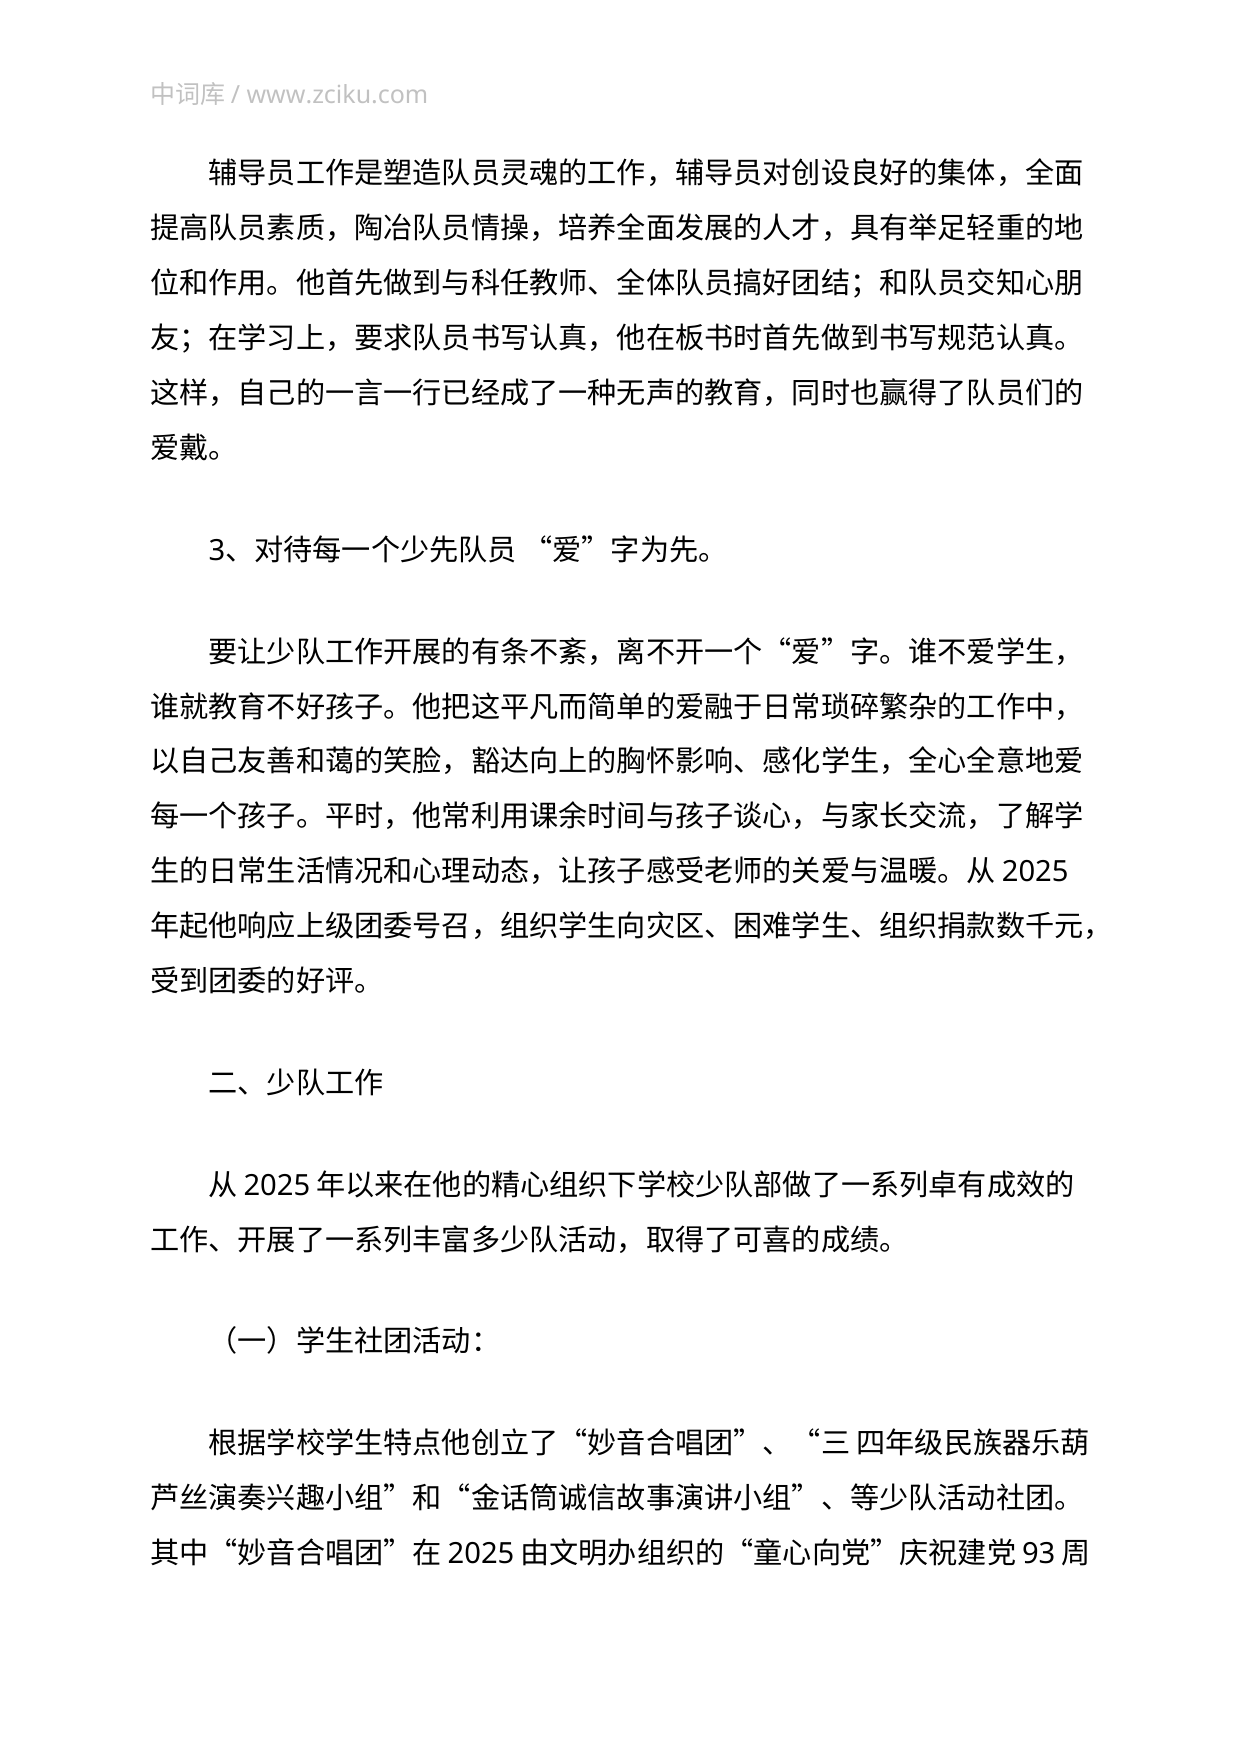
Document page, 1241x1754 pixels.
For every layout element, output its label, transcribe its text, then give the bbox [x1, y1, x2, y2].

text 二、少队工作 [150, 1059, 1090, 1102]
text 要让少队工作开展的有条不紊，离不开一个“爱”字。谁不爱学生，谁就教育不好孩子。他把这平凡而简单的爱融于日常琐碎繁杂的工作中，以自己友善和蔼的笑脸，豁达向上的胸怀影响、感化学生，全心全意地爱每一个孩子。平时，他常利用课余时间与孩子谈心，与家长交流，了解学生的日常生活情况和心理动态，让孩子感受老师的关爱与温暖。从2025年起他响应上级团委号召，组织学生向灾区、困难学生、组织捐款数千元，受到团委的好评。 [150, 628, 1090, 1000]
text 从2025年以来在他的精心组织下学校少队部做了一系列卓有成效的工作、开展了一系列丰富多少队活动，取得了可喜的成绩。 [150, 1161, 1090, 1258]
text （一）学生社团活动： [150, 1318, 1090, 1360]
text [150, 1420, 1090, 1572]
text 辅导员工作是塑造队员灵魂的工作，辅导员对创设良好的集体，全面提高队员素质，陶冶队员情操，培养全面发展的人才，具有举足轻重的地位和作用。他首先做到与科任教师、全体队员搞好团结；和队员交知心朋友；在学习上，要求队员书写认真，他在板书时首先做到书写规范认真。这样，自己的一言一行已经成了一种无声的教育，同时也赢得了队员们的爱戴。 [150, 150, 1090, 467]
text 3、对待每一个少先队员 “爱”字为先。 [150, 526, 1090, 569]
